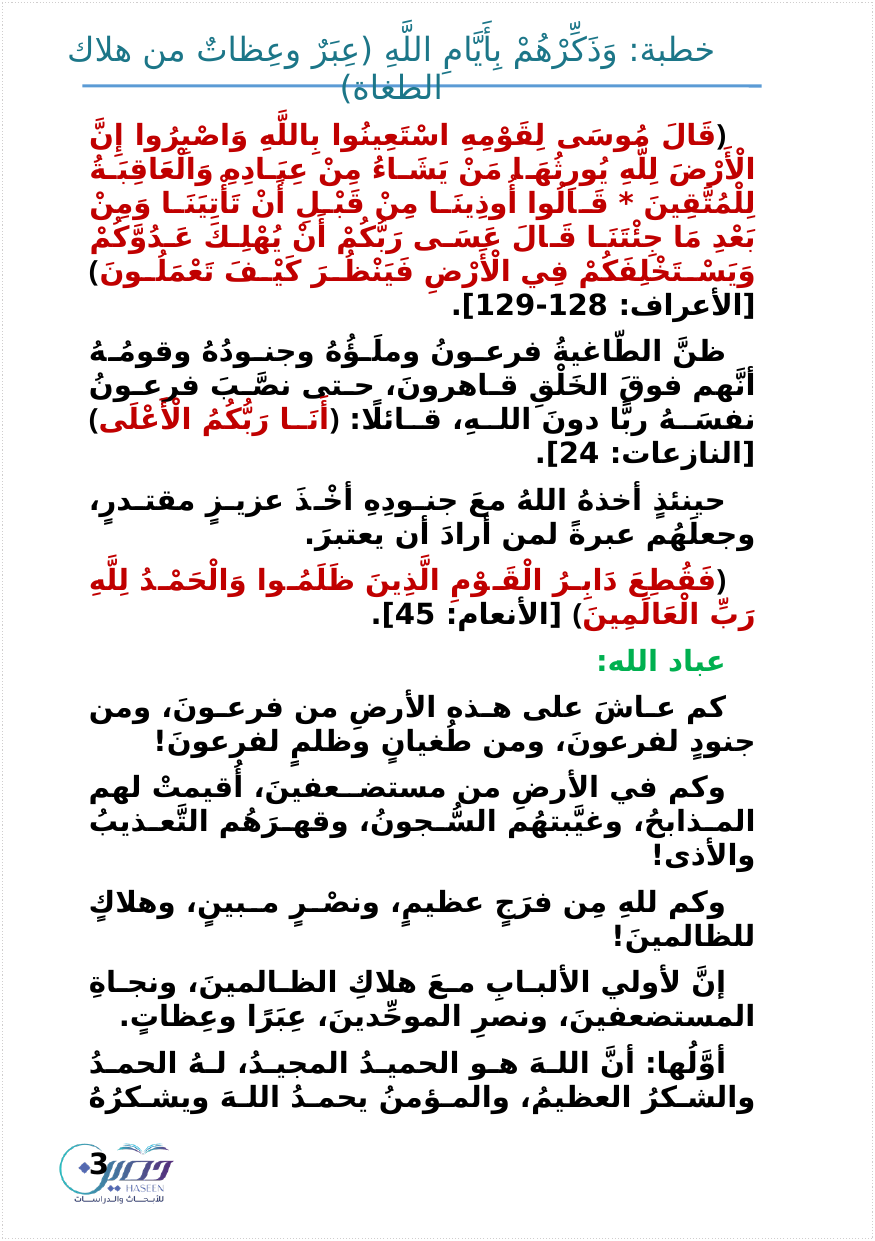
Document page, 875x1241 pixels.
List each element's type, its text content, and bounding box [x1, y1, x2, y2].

text ظنَّ الطّاغيةُ فرعونُ وملَؤُهُ وجنودُهُ وقومُهُ أنَّهم فوقَ الخَلْقِ قاهرونَ، حتى نصَّبَ فرعونُ نفسَهُ ربًّا دونَ اللهِ، قائلًا: ﴿أَنَا ‌رَبُّكُمُ ‌الْأَعْلَى﴾ [النازعات: 24]. [88, 335, 756, 471]
text حينئذٍ أخذهُ اللهُ معَ جنودِهِ أخْذَ عزيزٍ مقتدرٍ، وجعلَهُم عبرةً لمن أرادَ أن يعتبرَ. [88, 483, 756, 551]
text إنَّ لأولي الألبابِ معَ هلاكِ الظالمينَ، ونجاةِ المستضعفينَ، ونصرِ الموحِّدينَ، عِبَرًا وعِظاتٍ. [88, 966, 756, 1033]
text عباد الله: [88, 644, 756, 678]
text ﴿قَالَ مُوسَى لِقَوْمِهِ اسْتَعِينُوا بِاللَّهِ وَاصْبِرُوا إِنَّ الْأَرْضَ لِلَّهِ يُورِثُهَا مَنْ يَشَاءُ مِنْ عِبَادِهِ وَالْعَاقِبَةُ لِلْمُتَّقِينَ * قَالُوا أُوذِينَا مِنْ قَبْلِ أَنْ تَأْتِيَنَا وَمِنْ بَعْدِ مَا جِئْتَنَا قَالَ ‌عَسَى ‌رَبُّكُمْ أَنْ يُهْلِكَ عَدُوَّكُمْ وَيَسْتَخْلِفَكُمْ فِي الْأَرْضِ فَيَنْظُرَ كَيْفَ تَعْمَلُونَ﴾ [الأعراف: 128-129]. [88, 118, 756, 322]
text كم عاشَ على هذه الأرضِ من فرعونَ، ومن جنودٍ لفرعونَ، ومن طُغيانٍ وظلمٍ لفرعونَ! [88, 690, 756, 758]
picture [56, 1139, 176, 1206]
text ﴿فَقُطِعَ دَابِرُ الْقَوْمِ الَّذِينَ ظَلَمُوا وَالْحَمْدُ لِلَّهِ رَبِّ الْعَالَمِينَ﴾ [الأنعام: 45]. [88, 563, 756, 631]
text وكم في الأرضِ من مستضعفينَ، أُقيمتْ لهم المذابحُ، وغيَّبتهُم السُّجونُ، وقهرَهُم التَّعذيبُ والأذى! [88, 771, 756, 873]
text وكم للهِ مِن فرَجٍ عظيمٍ، ونصْرٍ مبينٍ، وهلاكٍ للظالمينَ! [88, 885, 756, 953]
